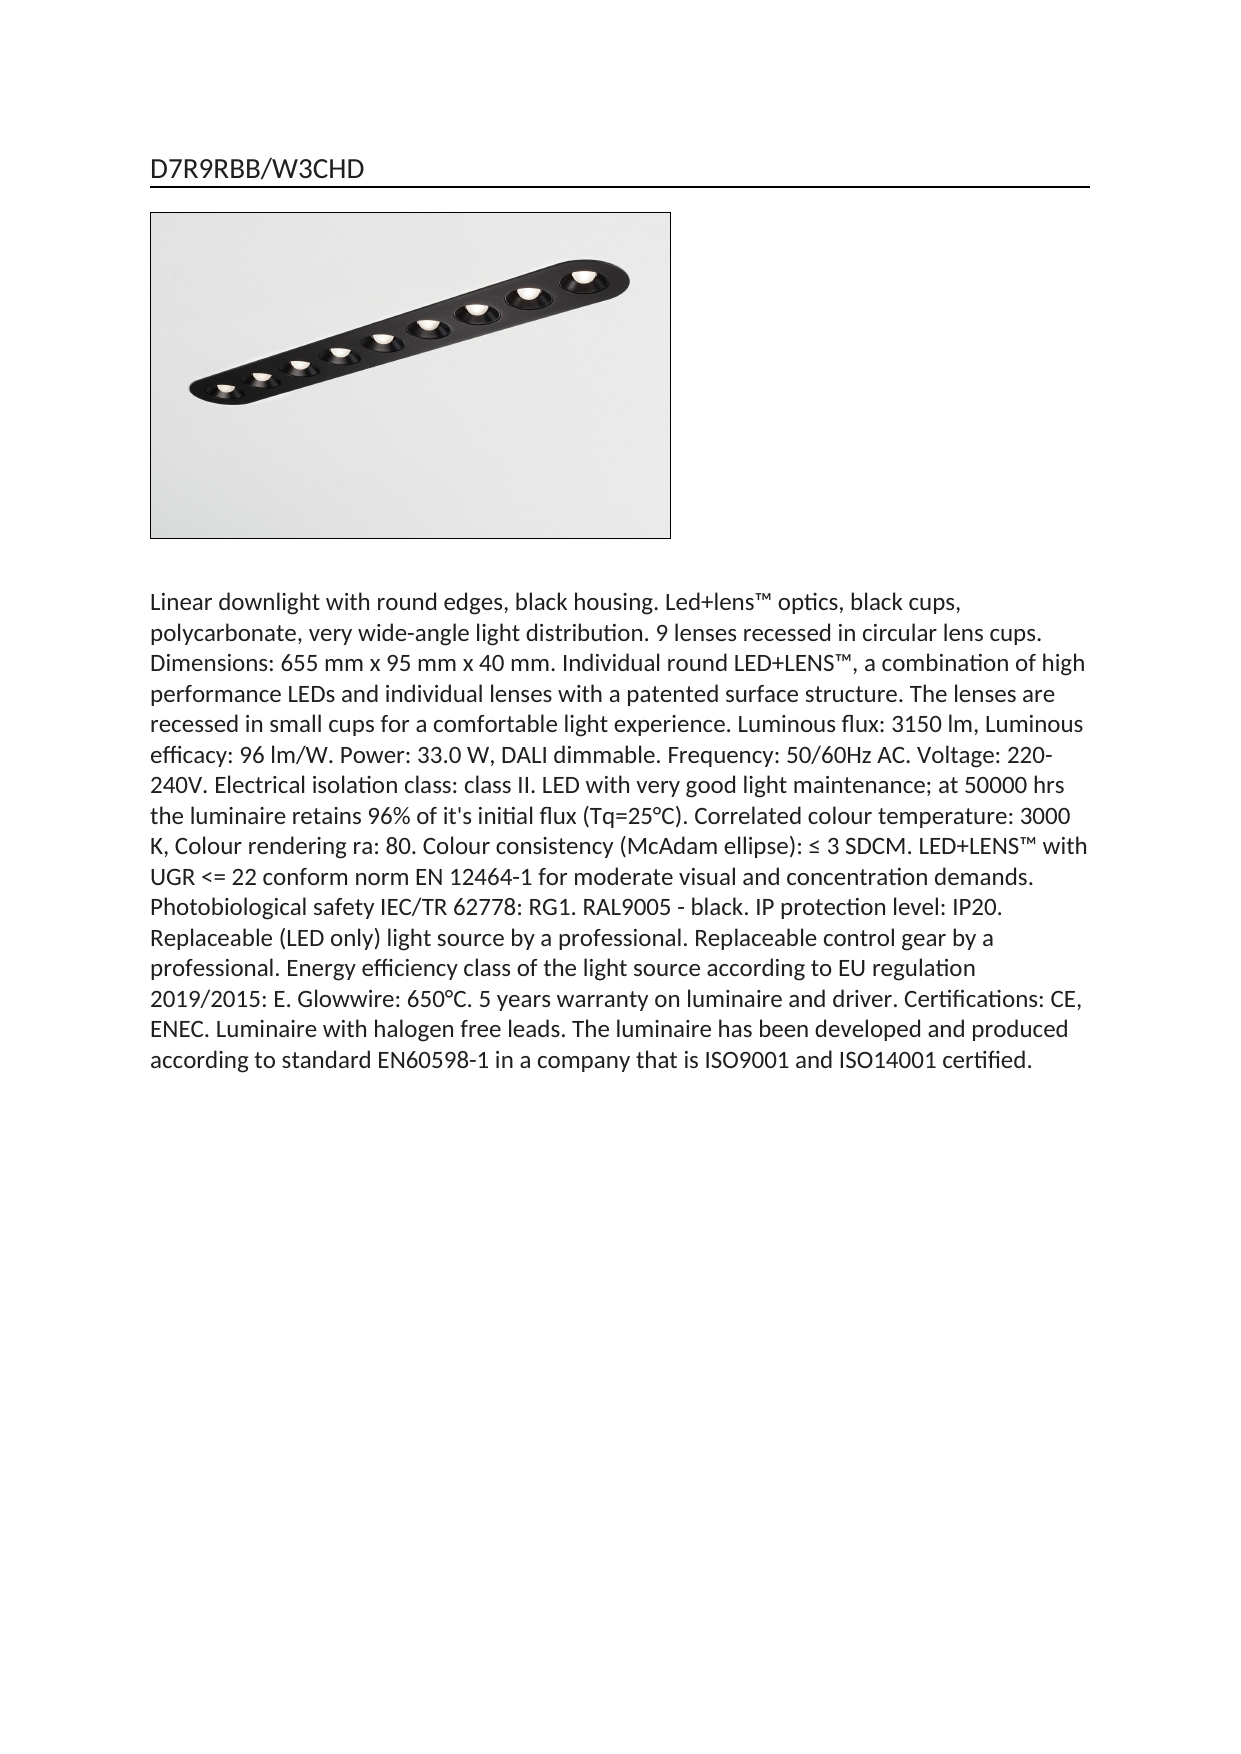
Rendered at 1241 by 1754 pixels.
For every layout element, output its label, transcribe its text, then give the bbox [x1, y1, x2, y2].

picture [151, 213, 670, 538]
text D7R9RBB/W3CHD [150, 150, 1090, 186]
text Linear downlight with round edges, black housing. Led+lens™ optics, black cups, polycarbonate, very wide-angle light distribution. 9 lenses recessed in circular lens cups. Dimensions: 655 mm x 95 mm x 40 mm. Individual round LED+LENS™, a combination of high performance LEDs and individual lenses with a patented surface structure. The lenses are recessed in small cups for a comfortable light experience. Luminous flux: 3150 lm, Luminous efficacy: 96 lm/W. Power: 33.0 W, DALI dimmable. Frequency: 50/60Hz AC. Voltage: 220-240V. Electrical isolation class: class II. LED with very good light maintenance; at 50000 hrs the luminaire retains 96% of it's initial flux (Tq=25°C). Correlated colour temperature: 3000 K, Colour rendering ra: 80. Colour consistency (McAdam ellipse): ≤ 3 SDCM. LED+LENS™ with UGR <= 22 conform norm EN 12464-1 for moderate visual and concentration demands. Photobiological safety IEC/TR 62778: RG1. RAL9005 - black. IP protection level: IP20. Replaceable (LED only) light source by a professional. Replaceable control gear by a professional. Energy efficiency class of the light source according to EU regulation 2019/2015: E. Glowwire: 650°C. 5 years warranty on luminaire and driver. Certifications: CE, ENEC. Luminaire with halogen free leads. The luminaire has been developed and produced according to standard EN60598-1 in a company that is ISO9001 and ISO14001 certified. [150, 586, 1090, 1075]
